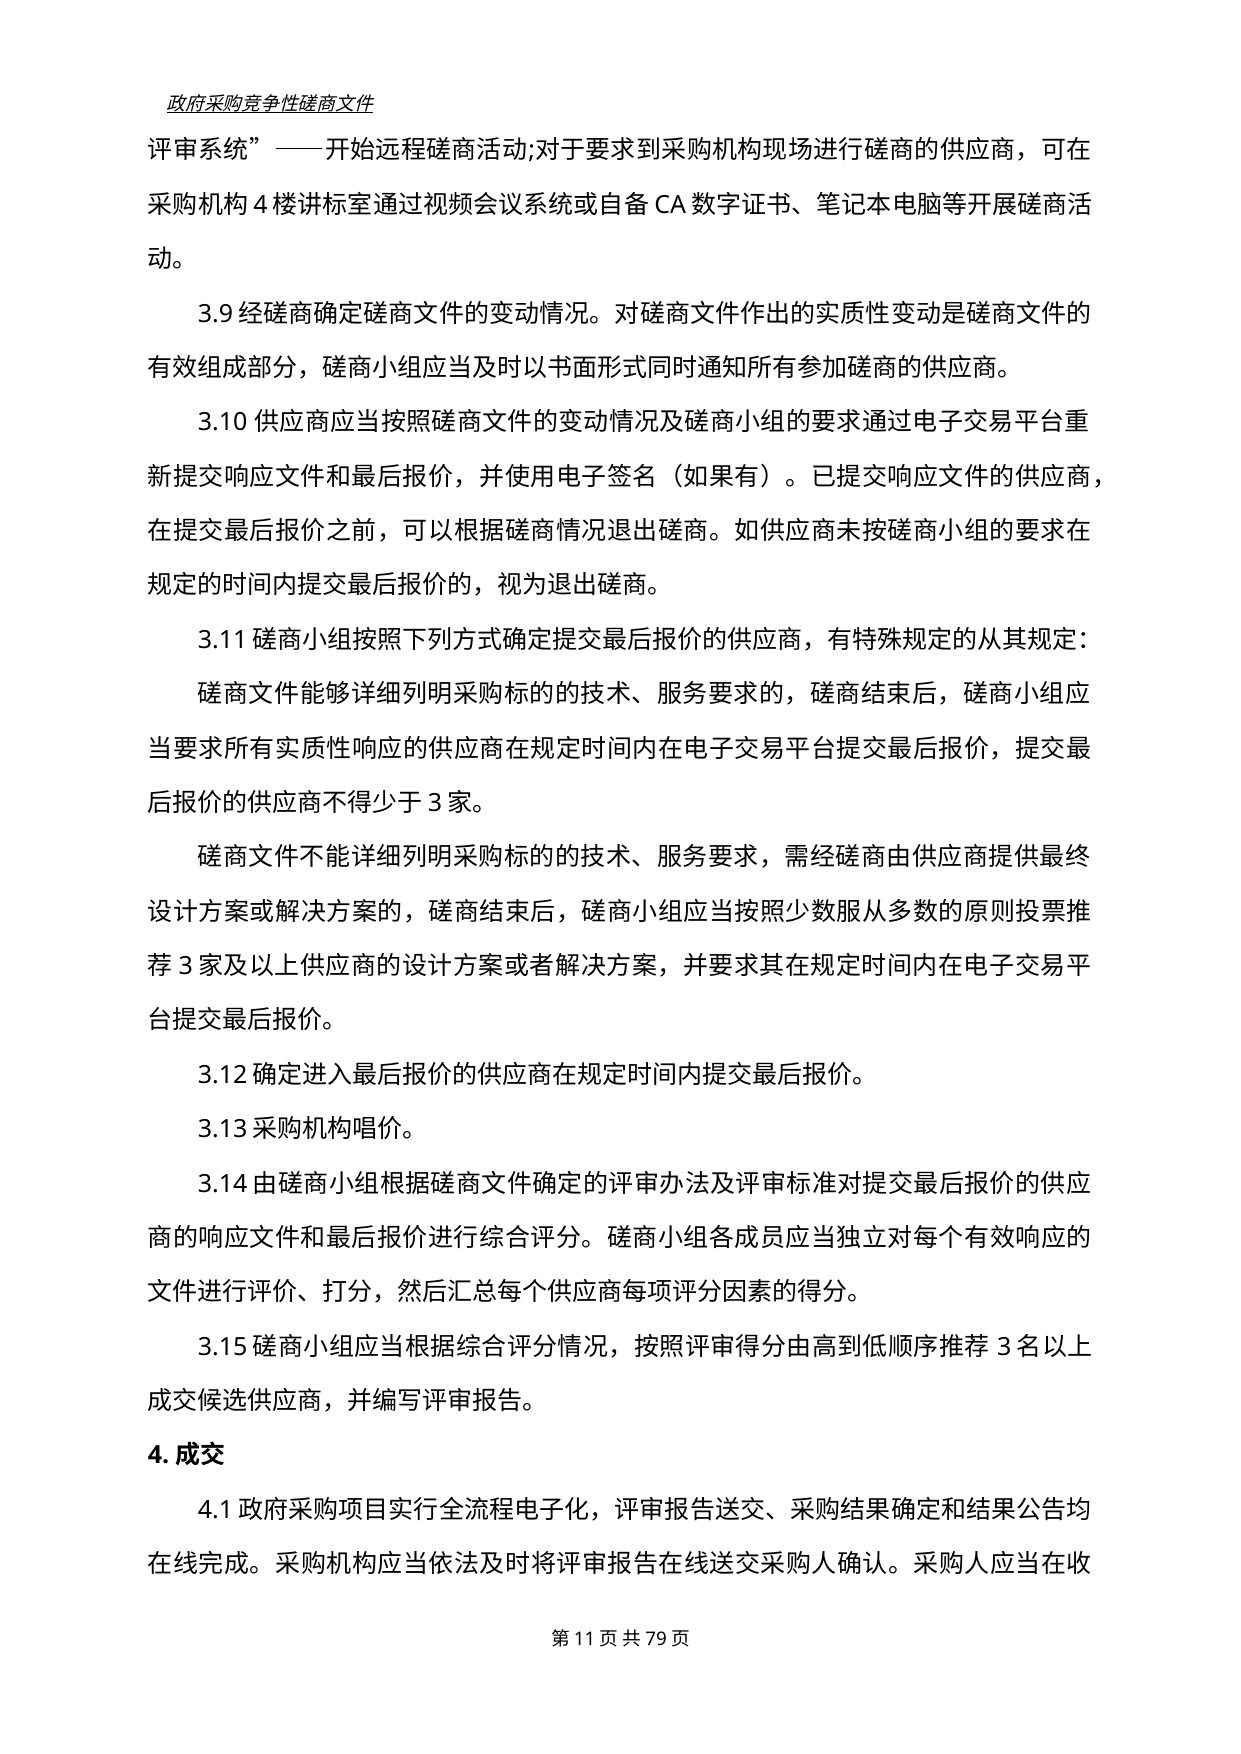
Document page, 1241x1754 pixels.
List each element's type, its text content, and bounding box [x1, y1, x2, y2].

text 3.9经磋商确定磋商文件的变动情况。对磋商文件作出的实质性变动是磋商文件的有效组成部分，磋商小组应当及时以书面形式同时通知所有参加磋商的供应商。 [148, 293, 1092, 384]
text 3.12确定进入最后报价的供应商在规定时间内提交最后报价。 [148, 1054, 1092, 1091]
text 磋商文件不能详细列明采购标的的技术、服务要求，需经磋商由供应商提供最终设计方案或解决方案的，磋商结束后，磋商小组应当按照少数服从多数的原则投票推荐3家及以上供应商的设计方案或者解决方案，并要求其在规定时间内在电子交易平台提交最后报价。 [148, 837, 1092, 1036]
text 4. 成交 [148, 1435, 1092, 1471]
text 磋商文件能够详细列明采购标的的技术、服务要求的，磋商结束后，磋商小组应当要求所有实质性响应的供应商在规定时间内在电子交易平台提交最后报价，提交最后报价的供应商不得少于3家。 [148, 674, 1092, 819]
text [148, 130, 1092, 275]
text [148, 1489, 1092, 1580]
text 3.10 供应商应当按照磋商文件的变动情况及磋商小组的要求通过电子交易平台重新提交响应文件和最后报价，并使用电子签名（如果有）。已提交响应文件的供应商，在提交最后报价之前，可以根据磋商情况退出磋商。如供应商未按磋商小组的要求在规定的时间内提交最后报价的，视为退出磋商。 [148, 402, 1092, 601]
text 3.13采购机构唱价。 [148, 1109, 1092, 1145]
text 3.15磋商小组应当根据综合评分情况，按照评审得分由高到低顺序推荐3名以上成交候选供应商，并编写评审报告。 [148, 1326, 1092, 1417]
text 3.11磋商小组按照下列方式确定提交最后报价的供应商，有特殊规定的从其规定： [148, 619, 1092, 656]
text 3.14由磋商小组根据磋商文件确定的评审办法及评审标准对提交最后报价的供应商的响应文件和最后报价进行综合评分。磋商小组各成员应当独立对每个有效响应的文件进行评价、打分，然后汇总每个供应商每项评分因素的得分。 [148, 1163, 1092, 1308]
